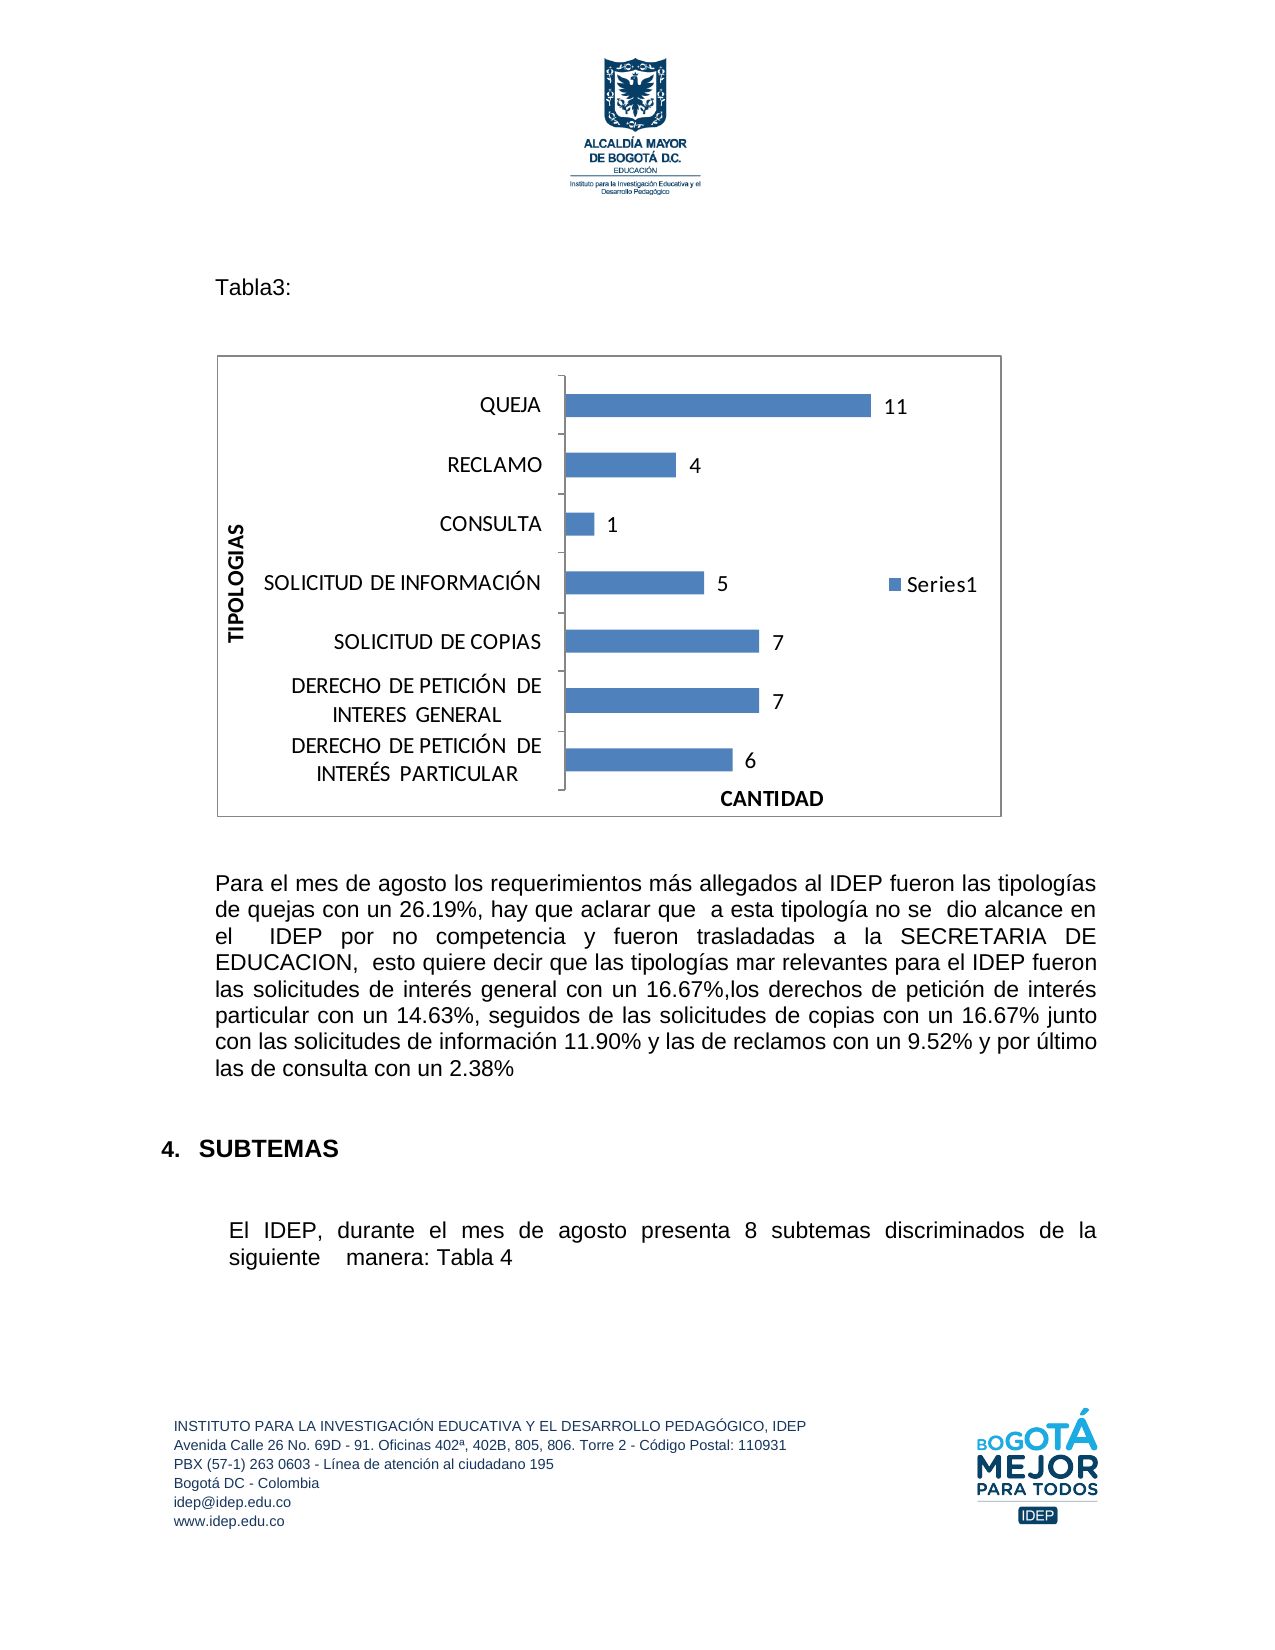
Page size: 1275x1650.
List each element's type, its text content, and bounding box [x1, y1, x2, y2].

text Para el mes de agosto los requerimientos más allegados al IDEP fueron las tipologías de quejas con un 26.19%, hay que aclarar que a esta tipología no se dio alcance en el IDEP por no competencia y fueron trasladadas a la SECRETARIA DE EDUCACION, esto quiere decir que las tipologías mar relevantes para el IDEP fueron las solicitudes de interés general con un 16.67%,los derechos de petición de interés particular con un 14.63%, seguidos de las solicitudes de copias con un 16.67% junto con las solicitudes de información 11.90% y las de reclamos con un 9.52% y por último las de consulta con un 2.38% [215, 870, 1098, 1081]
picture [560, 58, 715, 195]
text El IDEP, durante el mes de agosto presenta 8 subtemas discriminados de la siguiente manera: Tabla 4 [229, 1217, 1098, 1270]
list SUBTEMAS [161, 1134, 1098, 1162]
picture [948, 1400, 1127, 1533]
text Tabla3: [215, 274, 1098, 301]
